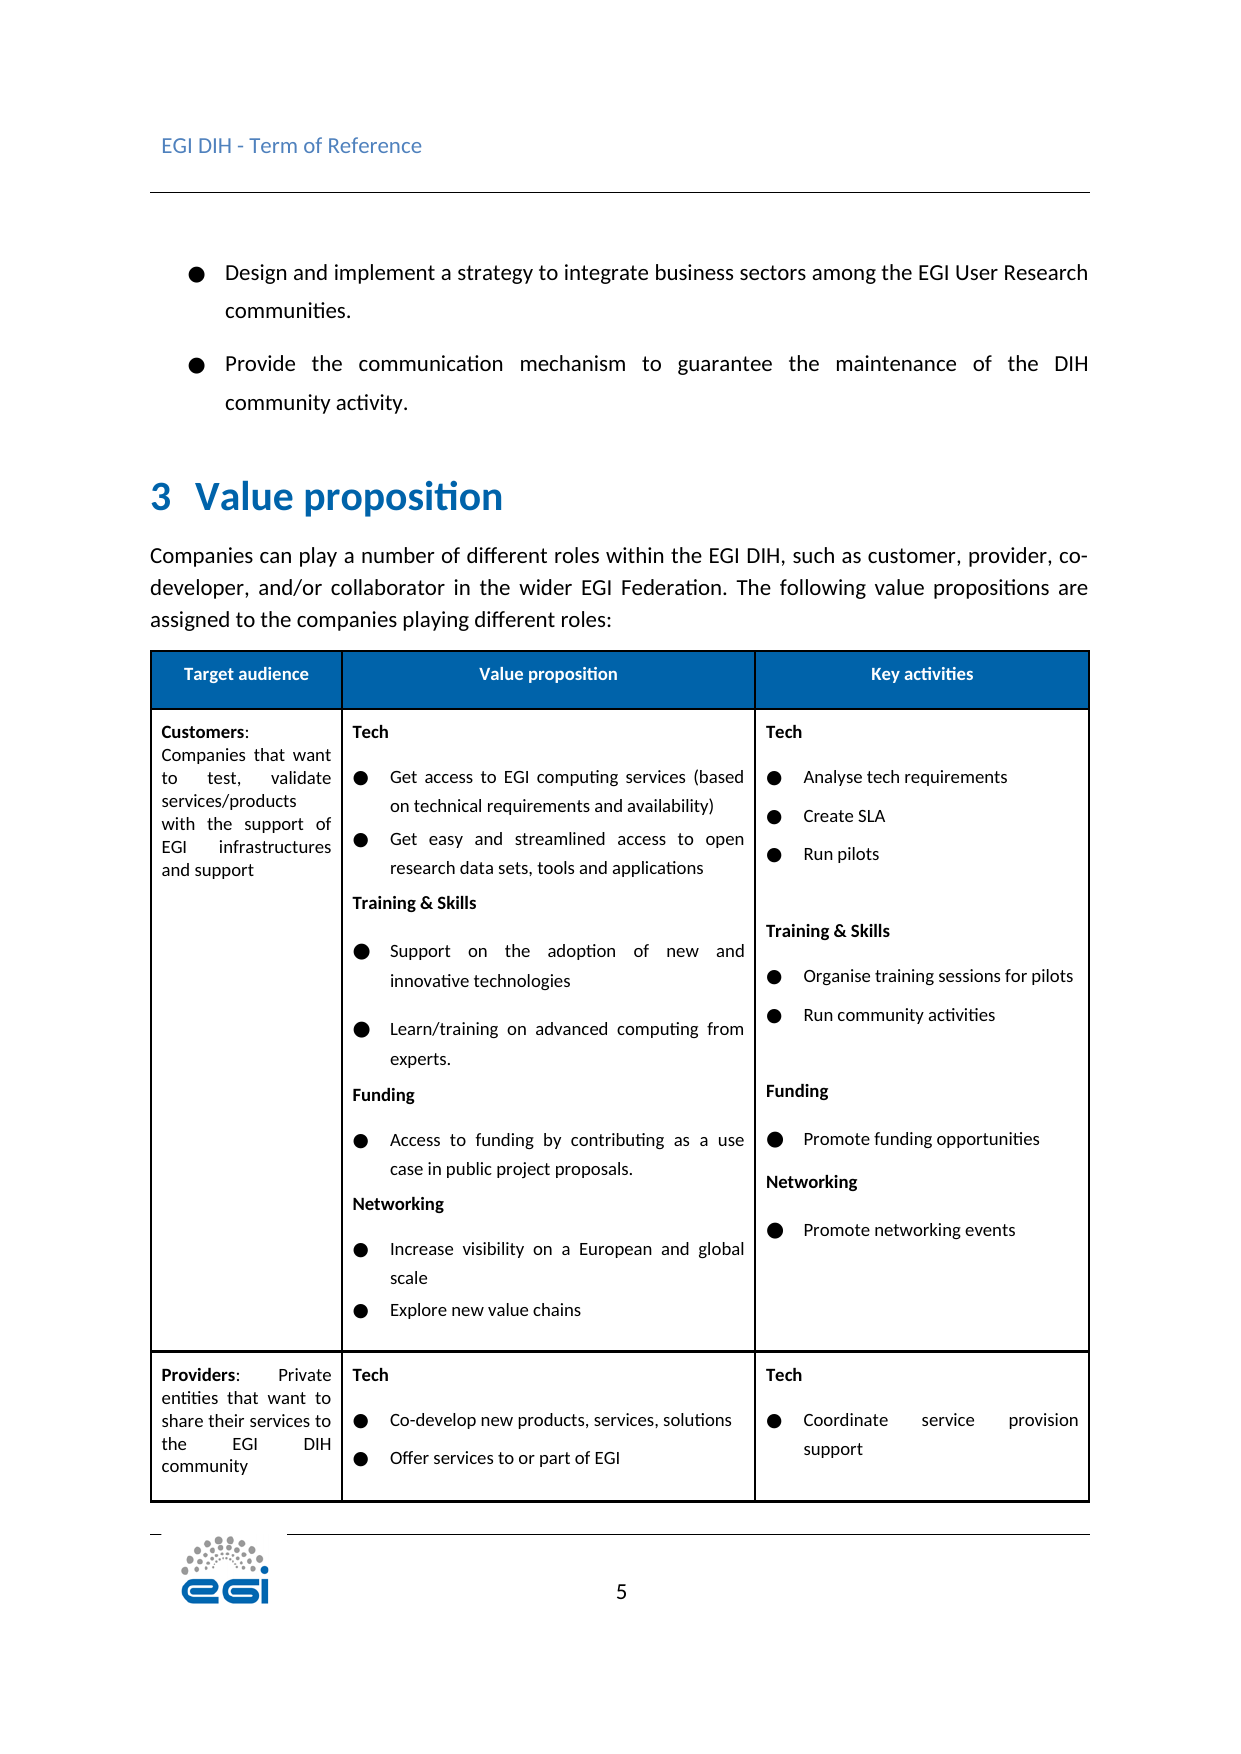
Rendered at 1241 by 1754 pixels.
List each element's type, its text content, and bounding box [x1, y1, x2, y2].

table_cell Providers: Private entities that want to share their services to the EGI DIH community [152, 1353, 341, 1500]
table_header Target audience [152, 652, 341, 708]
list Design and implement a strategy to integrate business sectors among the EGI User Research communities. [187, 249, 1090, 324]
table_cell Tech Analyse tech requirements Create SLA Run pilots Training & Skills Organise training sessions for pilots Run community activities Funding Promote funding opportunities Networking Promote networking events [756, 710, 1088, 1350]
table_cell Tech Get access to EGI computing services (based on technical requirements and availability) Get easy and streamlined access to open research data sets, tools and applications Training & Skills Support on the adoption of new and innovative technologies Learn/training on advanced computing from experts. Funding Access to funding by contributing as a use case in public project proposals. Networking Increase visibility on a European and global scale Explore new value chains [343, 710, 754, 1350]
table_cell Customers: Companies that want to test, validate services/products with the support of EGI infrastructures and support [152, 710, 341, 1350]
table_header Value proposition [343, 652, 754, 708]
text Companies can play a number of different roles within the EGI DIH, such as customer, provider, co-developer, and/or collaborator in the wider EGI Federation. The following value propositions are assigned to the companies playing different roles: [150, 541, 1090, 633]
list Provide the communication mechanism to guarantee the maintenance of the DIH community activity. [187, 341, 1090, 416]
table_header Key activities [756, 652, 1088, 708]
subtitle Value proposition [150, 470, 1090, 521]
picture [161, 1534, 287, 1606]
